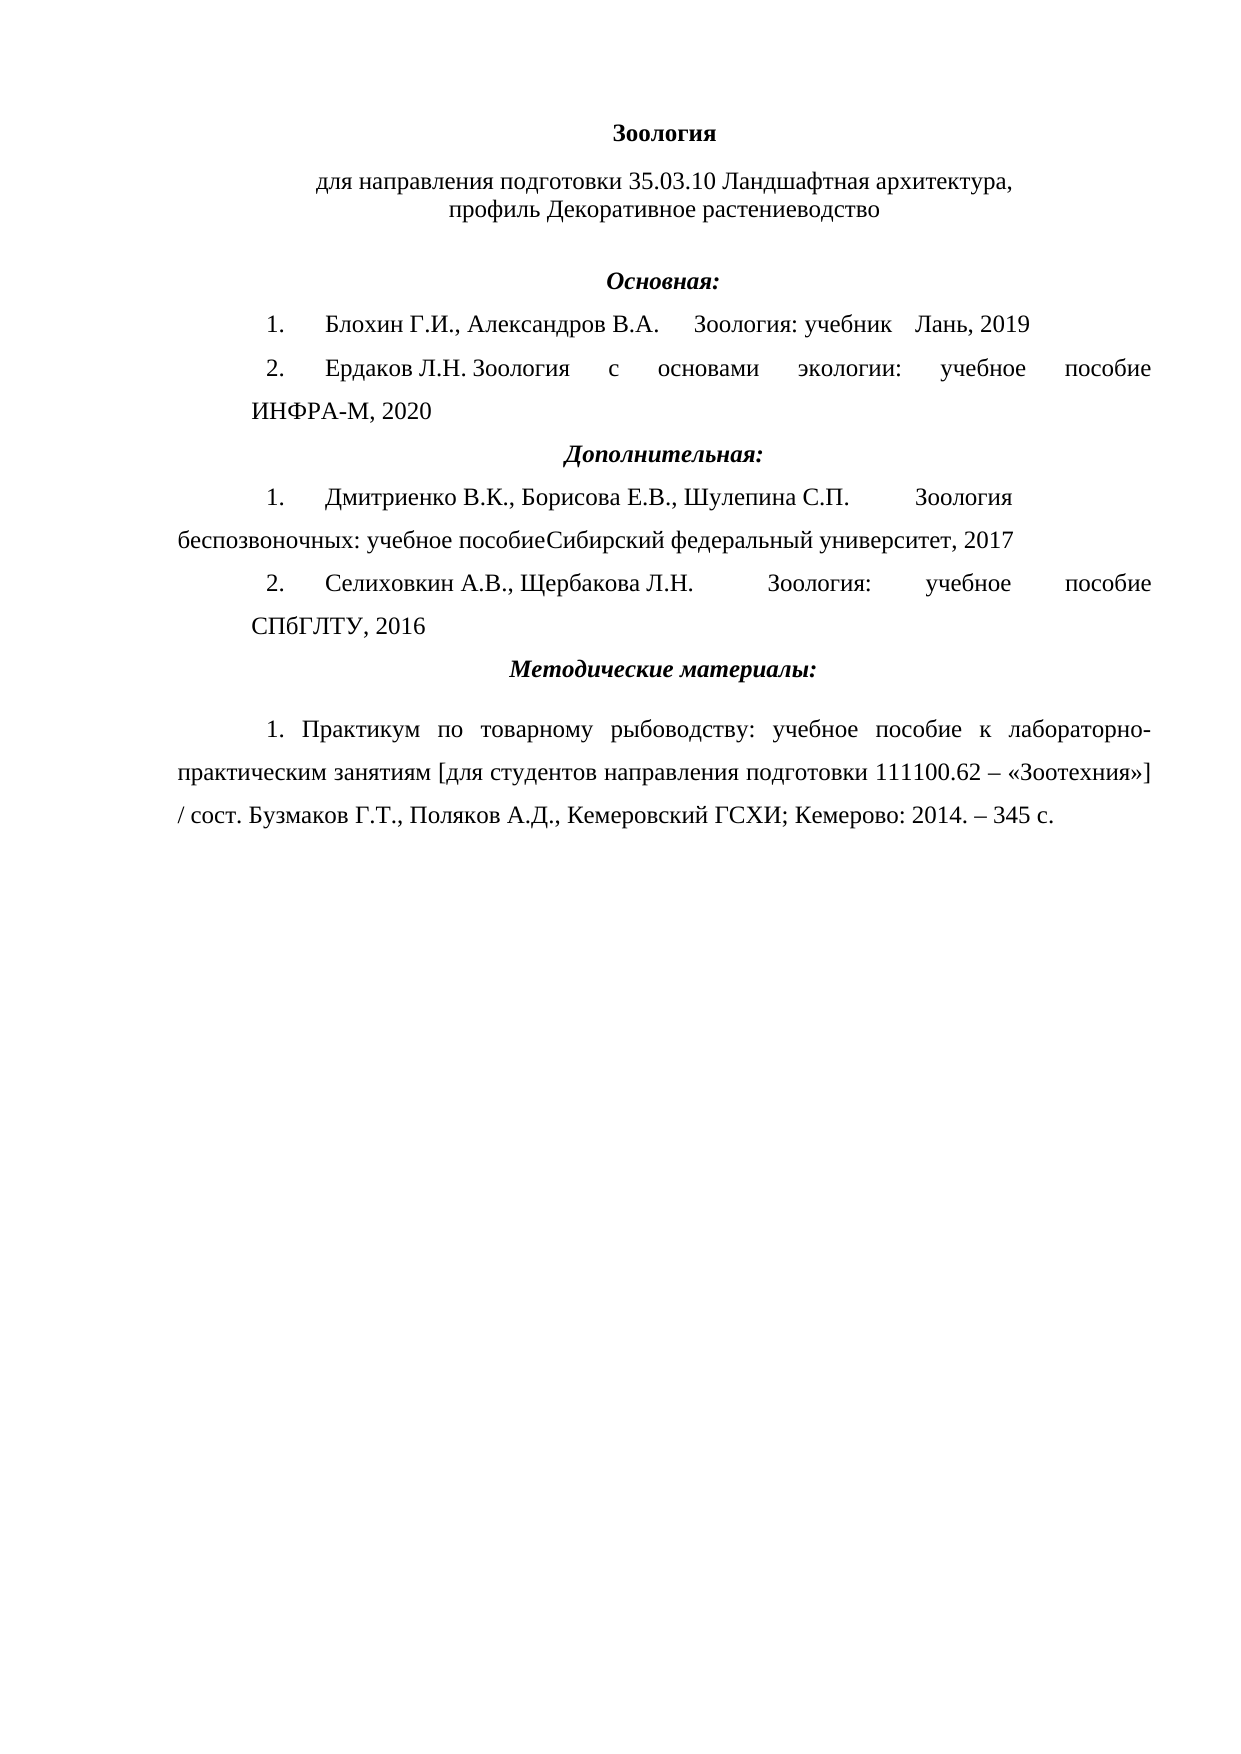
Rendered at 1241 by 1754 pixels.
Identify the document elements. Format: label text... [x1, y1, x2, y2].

text Зоология [177, 118, 1152, 147]
text Основная: [177, 266, 1152, 295]
text для направления подготовки 35.03.10 Ландшафтная архитектура, [177, 166, 1152, 194]
text Методические материалы: [177, 654, 1152, 683]
text Дополнительная: [177, 439, 1152, 468]
text 1. Практикум по товарному рыбоводству: учебное пособие к лабораторно-практическим занятиям [для студентов направления подготовки 111100.62 – «Зоотехния»] / сост. Бузмаков Г.Т., Поляков А.Д., Кемеровский ГСХИ; Кемерово: 2014. – 345 с. [177, 714, 1152, 829]
text профиль Декоративное растениеводство [177, 194, 1152, 223]
text 2. Ердаков Л.Н. Зоология с основами экологии: учебное пособие ИНФРА-М, 2020 [177, 353, 1152, 424]
text 1. Дмитриенко В.К., Борисова Е.В., Шулепина С.П. Зоология беспозвоночных: учебное пособие Сибирский федеральный университет, 2017 [177, 482, 1152, 554]
text 2. Селиховкин А.В., Щербакова Л.Н. Зоология: учебное пособие СПбГЛТУ, 2016 [177, 568, 1152, 640]
text 1. Блохин Г.И., Александров В.А. Зоология: учебник Лань, 2019 [177, 309, 1152, 338]
